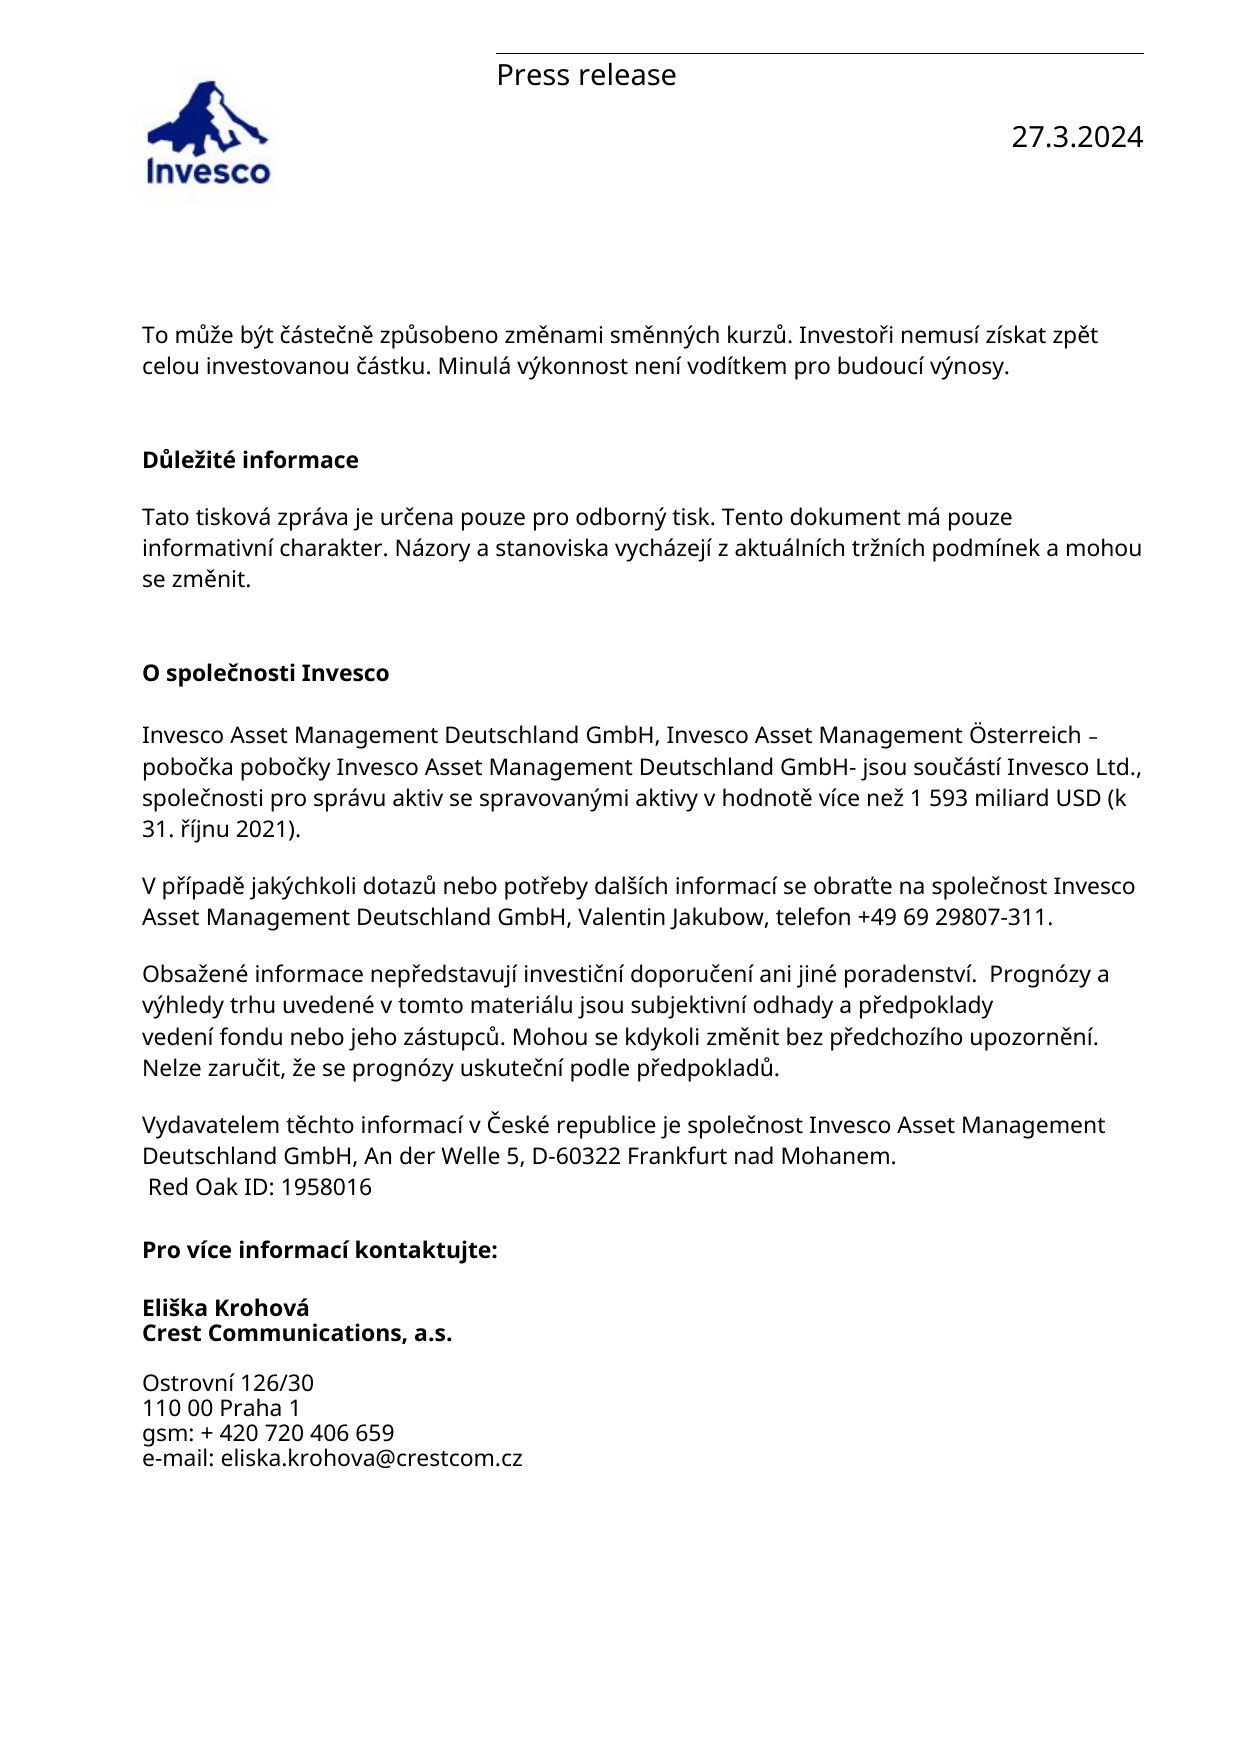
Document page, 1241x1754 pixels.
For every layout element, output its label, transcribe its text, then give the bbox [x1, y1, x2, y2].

text Pro více informací kontaktujte: [142, 1233, 1144, 1265]
text Důležité informace [142, 444, 1144, 501]
text gsm: + 420 720 406 659 [142, 1421, 1144, 1446]
text e-mail: eliska.krohova@crestcom.cz [142, 1446, 1144, 1471]
text V případě jakýchkoli dotazů nebo potřeby dalších informací se obraťte na společnost Invesco Asset Management Deutschland GmbH, Valentin Jakubow, telefon +49 69 29807-311. [142, 870, 1144, 932]
text Eliška Krohová [142, 1296, 1144, 1321]
text společnosti pro správu aktiv se spravovanými aktivy v hodnotě více než 1 593 miliard USD (k 31. říjnu 2021). [142, 782, 1144, 844]
picture [112, 64, 311, 211]
text 110 00 Praha 1 [142, 1396, 1144, 1421]
text Crest Communications, a.s. [142, 1321, 1144, 1346]
text Invesco Asset Management Deutschland GmbH, Invesco Asset Management Österreich – pobočka pobočky Invesco Asset Management Deutschland GmbH- jsou součástí Invesco Ltd., [142, 719, 1144, 782]
text Tato tisková zpráva je určena pouze pro odborný tisk. Tento dokument má pouze informativní charakter. Názory a stanoviska vycházejí z aktuálních tržních podmínek a mohou se změnit. [142, 501, 1144, 594]
text vedení fondu nebo jeho zástupců. Mohou se kdykoli změnit bez předchozího upozornění. Nelze zaručit, že se prognózy uskuteční podle předpokladů. [142, 1021, 1144, 1083]
text Obsažené informace nepředstavují investiční doporučení ani jiné poradenství. Prognózy a výhledy trhu uvedené v tomto materiálu jsou subjektivní odhady a předpoklady [142, 958, 1144, 1021]
text O společnosti Invesco [142, 657, 1144, 688]
text Vydavatelem těchto informací v České republice je společnost Invesco Asset Management Deutschland GmbH, An der Welle 5, D-60322 Frankfurt nad Mohanem. Red Oak ID: 1958016 [142, 1108, 1144, 1202]
text To může být částečně způsobeno změnami směnných kurzů. Investoři nemusí získat zpět celou investovanou částku. Minulá výkonnost není vodítkem pro budoucí výnosy. [142, 319, 1144, 381]
text Ostrovní 126/30 [142, 1371, 1144, 1396]
